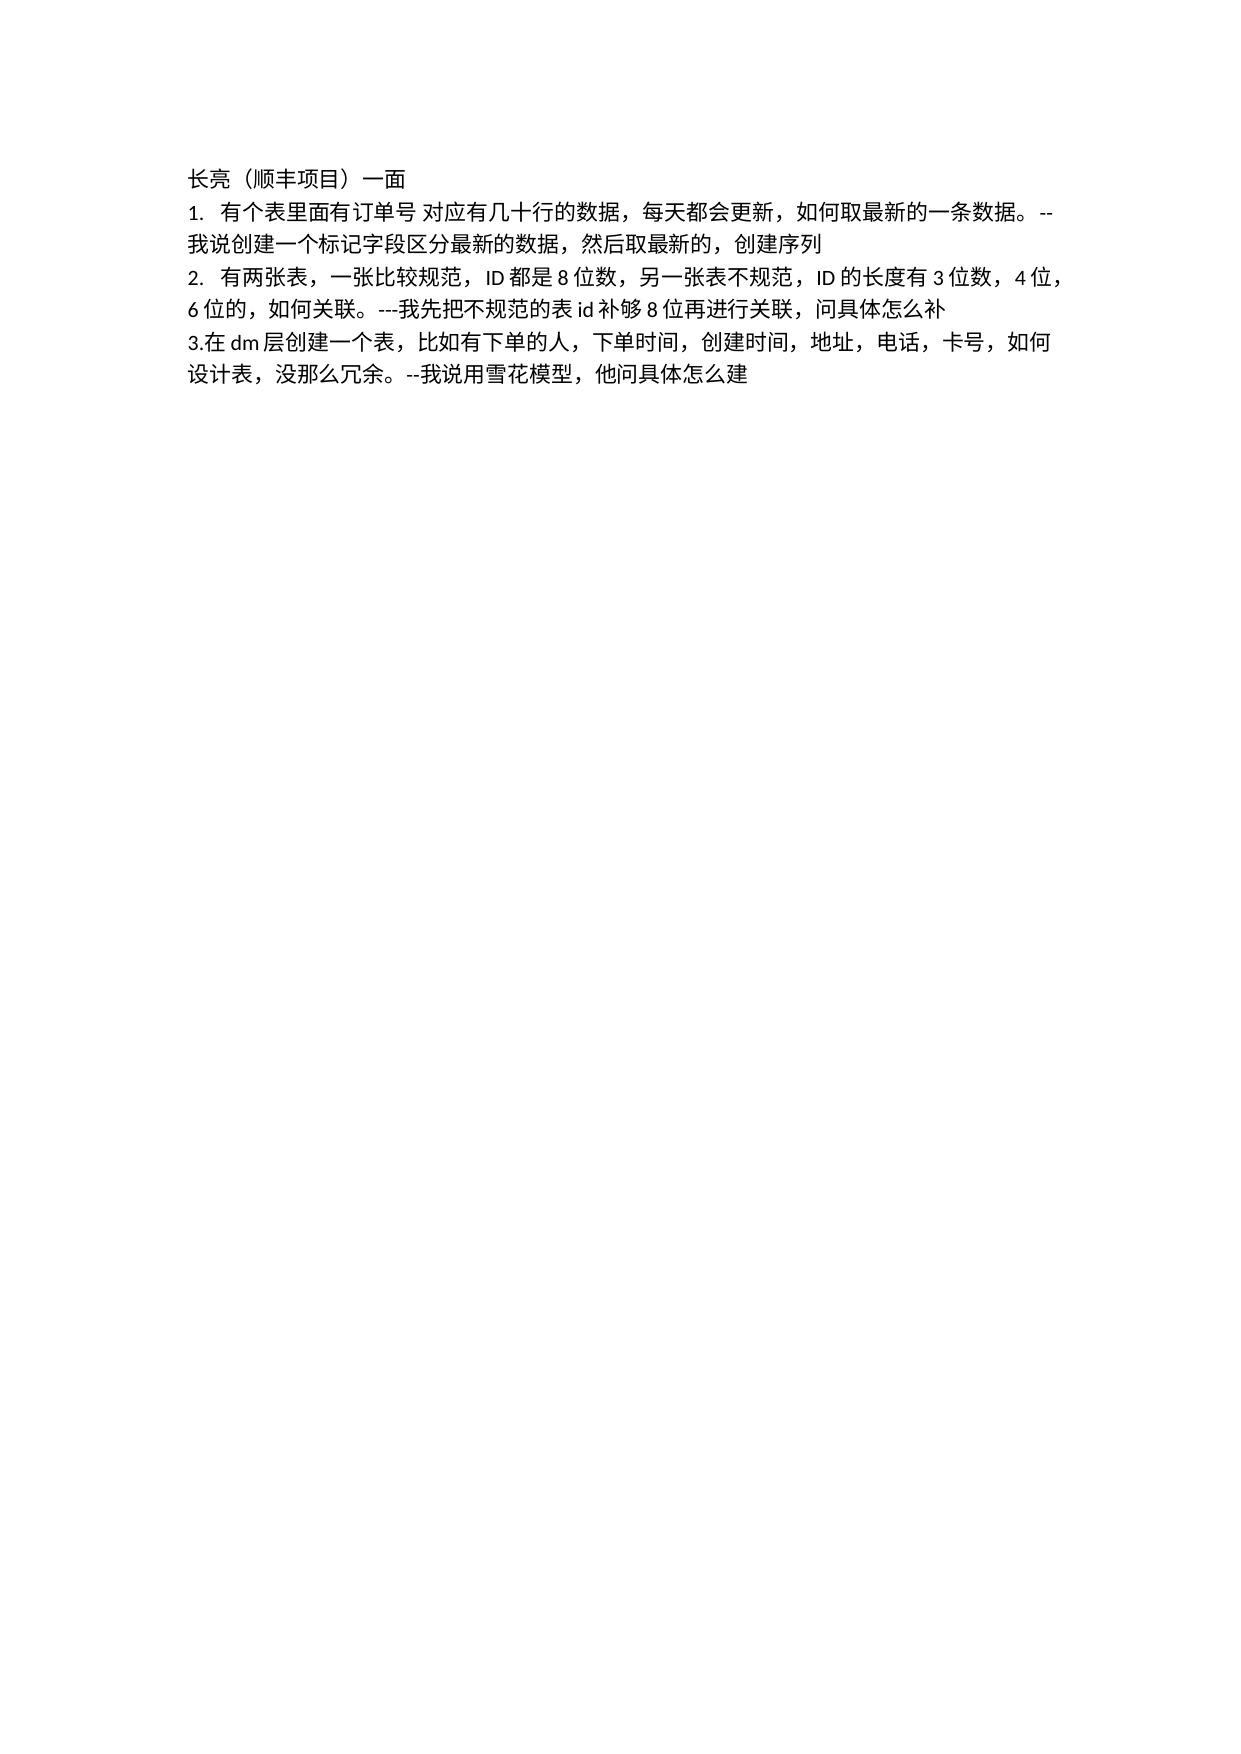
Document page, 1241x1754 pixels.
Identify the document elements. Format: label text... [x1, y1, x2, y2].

text 3.在dm层创建一个表，比如有下单的人，下单时间，创建时间，地址，电话，卡号，如何设计表，没那么冗余。--我说用雪花模型，他问具体怎么建 [187, 324, 1053, 389]
list 有两张表，一张比较规范，ID都是8位数，另一张表不规范，ID的长度有3位数，4位，6位的，如何关联。---我先把不规范的表id补够8位再进行关联，问具体怎么补 [187, 259, 1053, 324]
list 有个表里面有订单号 对应有几十行的数据，每天都会更新，如何取最新的一条数据。--我说创建一个标记字段区分最新的数据，然后取最新的，创建序列 [187, 194, 1053, 259]
text 长亮（顺丰项目）一面 [187, 162, 1053, 194]
